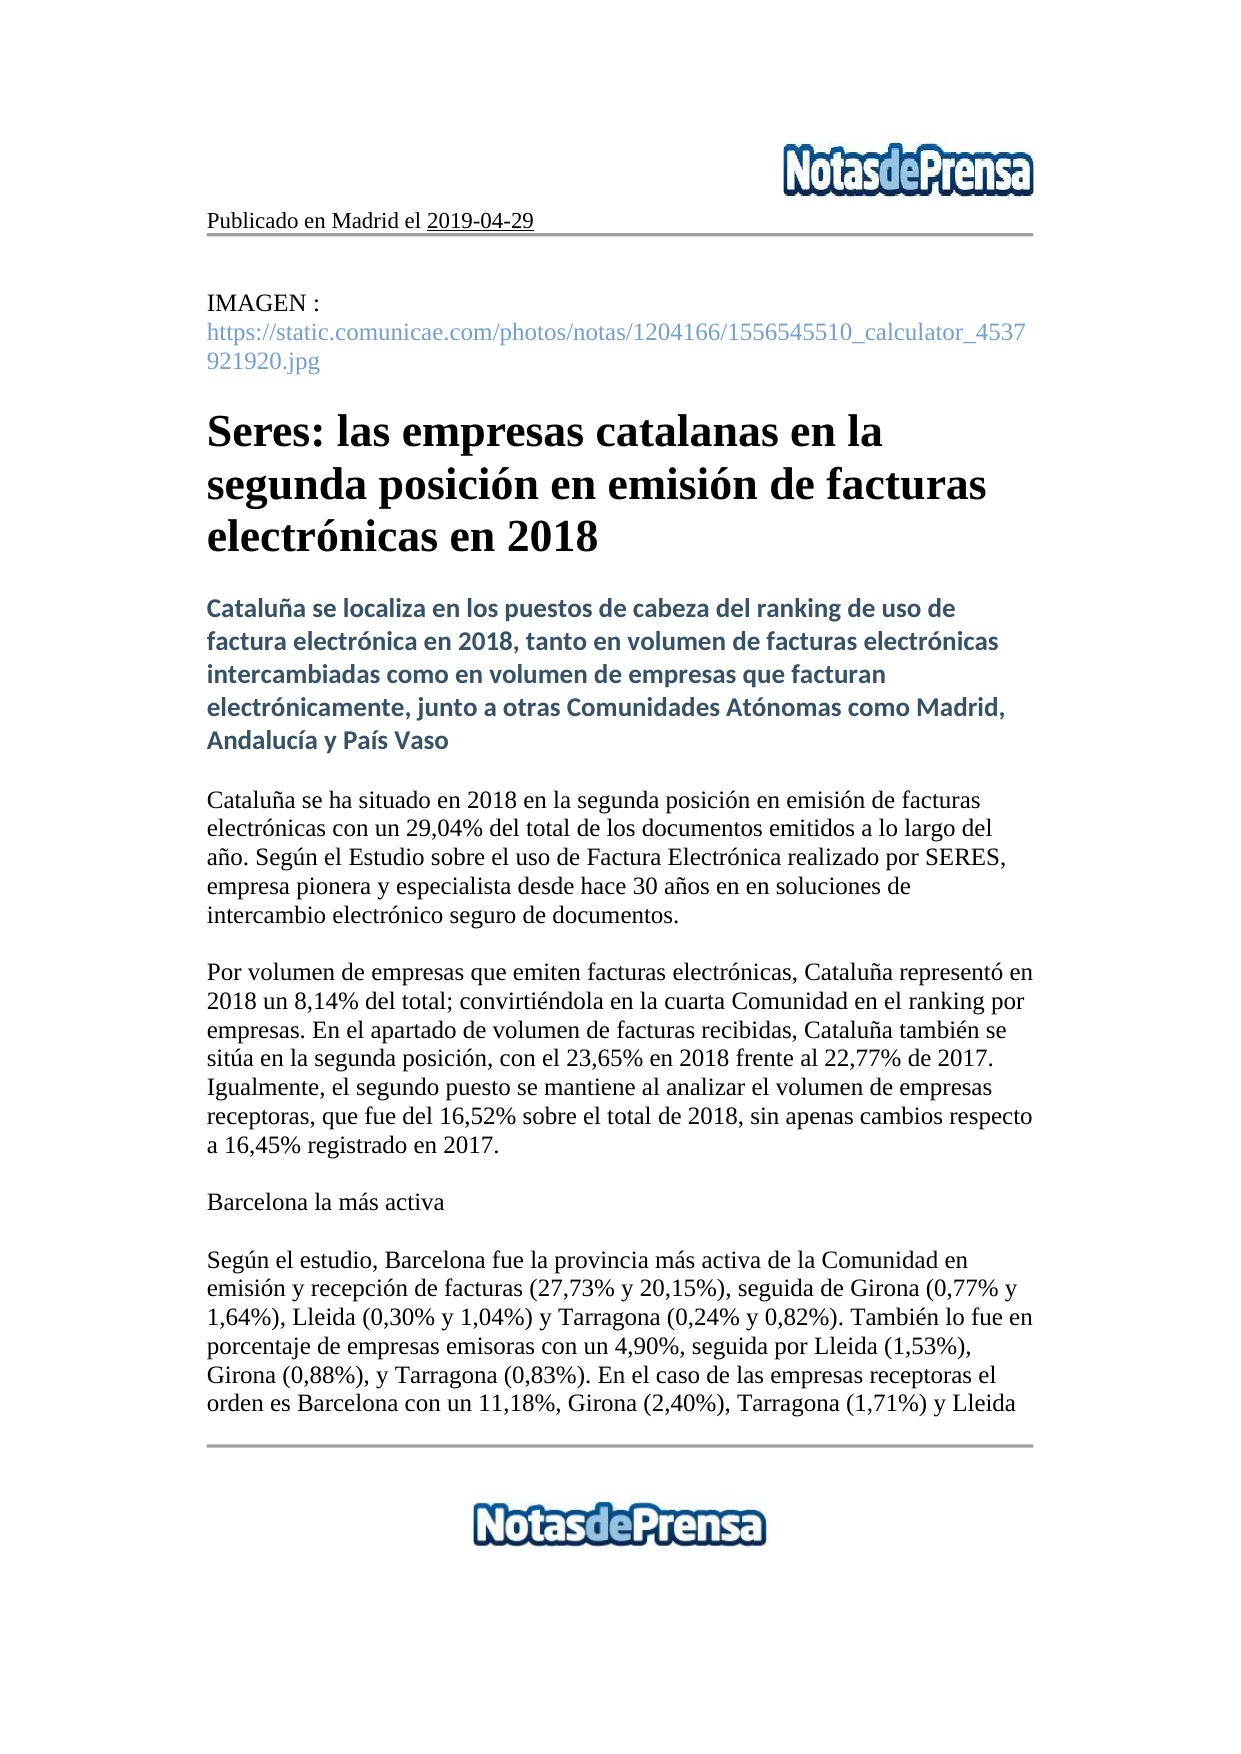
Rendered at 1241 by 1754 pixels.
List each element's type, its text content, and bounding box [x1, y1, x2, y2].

picture [783, 142, 1034, 199]
picture [473, 1501, 767, 1548]
text IMAGEN : https://static.comunicae.com/photos/notas/1204166/1556545510_calculator_4537921920.jpg [207, 288, 1033, 374]
subtitle Cataluña se localiza en los puestos de cabeza del ranking de uso de factura electrónica en 2018, tanto en volumen de facturas electrónicas intercambiadas como en volumen de empresas que facturan electrónicamente, junto a otras Comunidades Atónomas como Madrid, Andalucía y País Vaso [207, 591, 1033, 756]
subtitle Seres: las empresas catalanas en la segunda posición en emisión de facturas electrónicas en 2018 [207, 404, 1033, 562]
